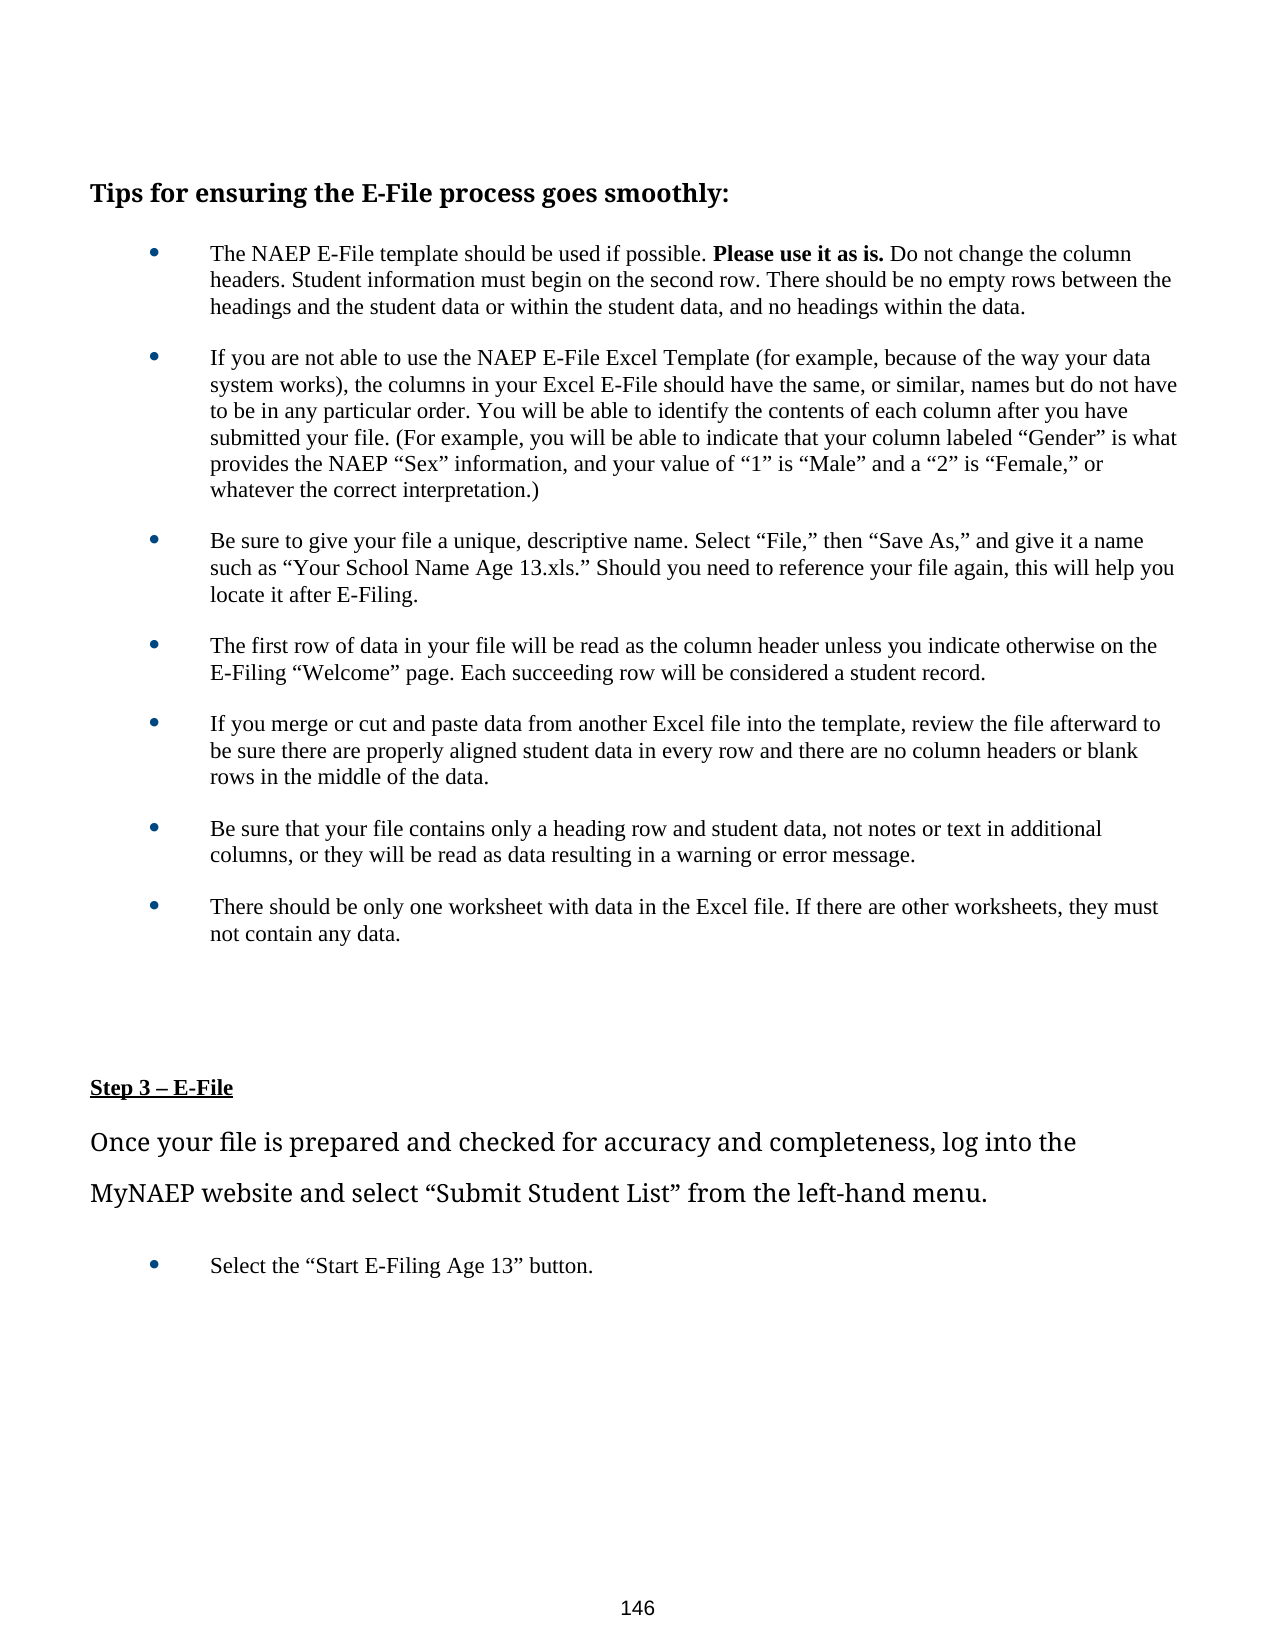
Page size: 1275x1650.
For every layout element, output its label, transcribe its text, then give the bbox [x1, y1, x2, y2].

text Step 3 – E-File [90, 1074, 1185, 1100]
list The first row of data in your file will be read as the column header unless you indicate otherwise on the E-Filing “Welcome” page. Each succeeding row will be considered a student record. [150, 632, 1185, 685]
list The NAEP E-File template should be used if possible. Please use it as is. Do not change the column headers. Student information must begin on the second row. There should be no empty rows between the headings and the student data or within the student data, and no headings within the data. [150, 239, 1185, 319]
text Once your file is prepared and checked for accuracy and completeness, log into the MyNAEP website and select “Submit Student List” from the left-hand menu. [90, 1125, 1185, 1210]
list If you are not able to use the NAEP E-File Excel Template (for example, because of the way your data system works), the columns in your Excel E-File should have the same, or similar, names but do not have to be in any particular order. You will be able to identify the contents of each column after you have submitted your file. (For example, you will be able to indicate that your column labeled “Gender” is what provides the NAEP “Sex” information, and your value of “1” is “Male” and a “2” is “Female,” or whatever the correct interpretation.) [150, 344, 1185, 503]
list Be sure that your file contains only a heading row and student data, not notes or text in additional columns, or they will be read as data resulting in a warning or error message. [150, 815, 1185, 868]
list There should be only one worksheet with data in the Excel file. If there are other worksheets, they must not contain any data. [150, 893, 1185, 946]
list Be sure to give your file a unique, descriptive name. Select “File,” then “Save As,” and give it a name such as “Your School Name Age 13.xls.” Should you need to reference your file again, this will help you locate it after E-Filing. [150, 528, 1185, 607]
list Select the “Start E-Filing Age 13” button. [150, 1252, 1185, 1279]
text Tips for ensuring the E-File process goes smoothly: [90, 176, 1185, 210]
list If you merge or cut and paste data from another Excel file into the template, review the file afterward to be sure there are properly aligned student data in every row and there are no column headers or blank rows in the middle of the data. [150, 710, 1185, 790]
